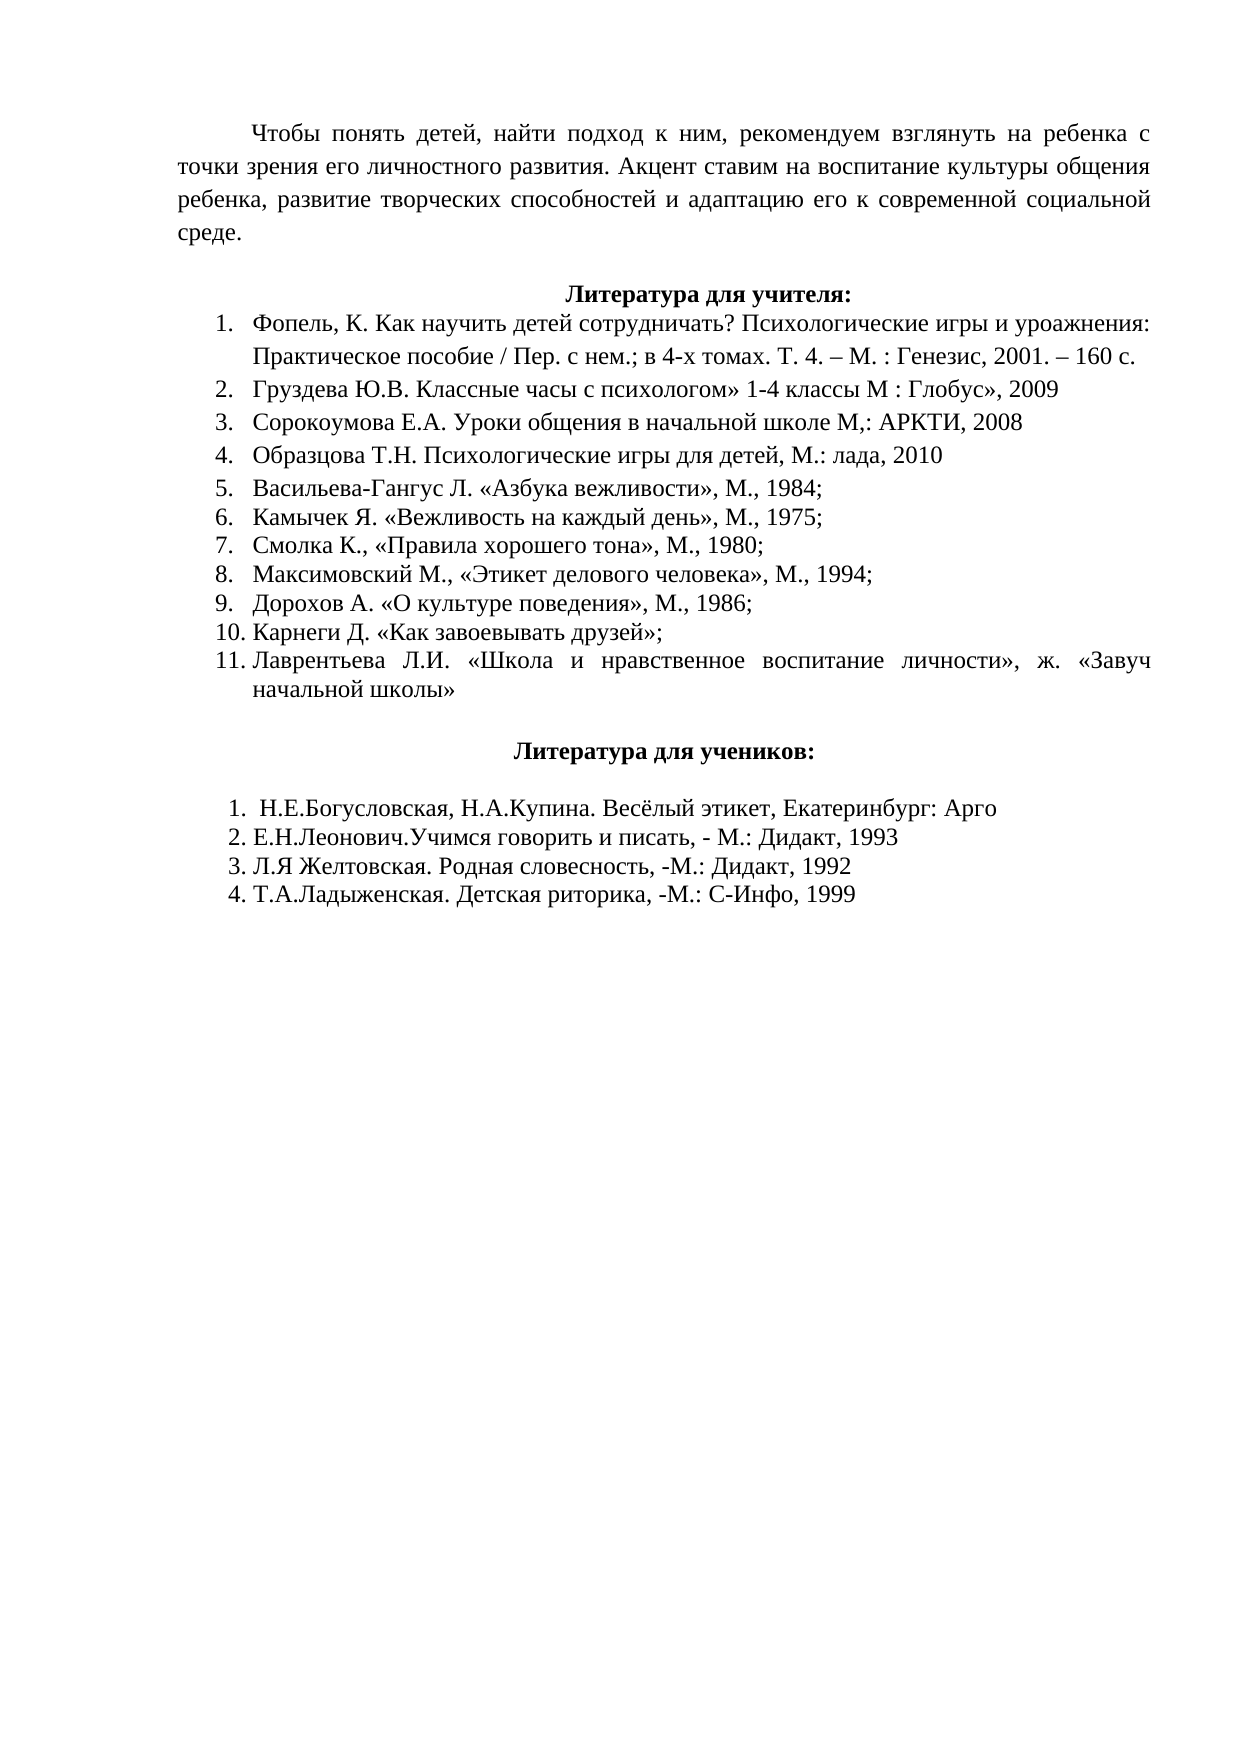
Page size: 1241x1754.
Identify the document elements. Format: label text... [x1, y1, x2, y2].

list Смолка К., «Правила хорошего тона», М., 1980; [215, 530, 1152, 559]
list Образцова Т.Н. Психологические игры для детей, М.: лада, 2010 [215, 440, 1152, 468]
text 3. Л.Я Желтовская. Родная словесность, -М.: Дидакт, 1992 [177, 851, 1152, 879]
text Литература для учителя: [266, 279, 1152, 308]
list Дорохов А. «О культуре поведения», М., 1986; [215, 588, 1152, 617]
text Чтобы понять детей, найти подход к ним, рекомендуем взглянуть на ребенка с точки зрения его личностного развития. Акцент ставим на воспитание культуры общения ребенка, развитие творческих способностей и адаптацию его к современной социальной среде. [177, 118, 1152, 246]
list Максимовский М., «Этикет делового человека», М., 1994; [215, 559, 1152, 588]
text 1. Н.Е.Богусловская, Н.А.Купина. Весёлый этикет, Екатеринбург: Арго [177, 793, 1152, 822]
list Груздева Ю.В. Классные часы с психологом» 1-4 классы М : Глобус», 2009 [215, 374, 1152, 402]
list Камычек Я. «Вежливость на каждый день», М., 1975; [215, 502, 1152, 530]
list Фопель, К. Как научить детей сотрудничать? Психологические игры и уроажнения: Практическое пособие / Пер. с нем.; в 4-х томах. Т. 4. – М. : Генезис, 2001. – 160 с. [215, 308, 1152, 369]
list Карнеги Д. «Как завоевывать друзей»; [215, 617, 1152, 645]
list Лаврентьева Л.И. «Школа и нравственное воспитание личности», ж. «Завуч начальной школы» [215, 645, 1152, 703]
text 2. Е.Н.Леонович.Учимся говорить и писать, - М.: Дидакт, 1993 [177, 822, 1152, 851]
text 4. Т.А.Ладыженская. Детская риторика, -М.: С-Инфо, 1999 [177, 879, 1152, 908]
list Васильева-Гангус Л. «Азбука вежливости», М., 1984; [215, 473, 1152, 502]
text Литература для учеников: [177, 736, 1152, 764]
list Сорокоумова Е.А. Уроки общения в начальной школе М,: АРКТИ, 2008 [215, 407, 1152, 436]
